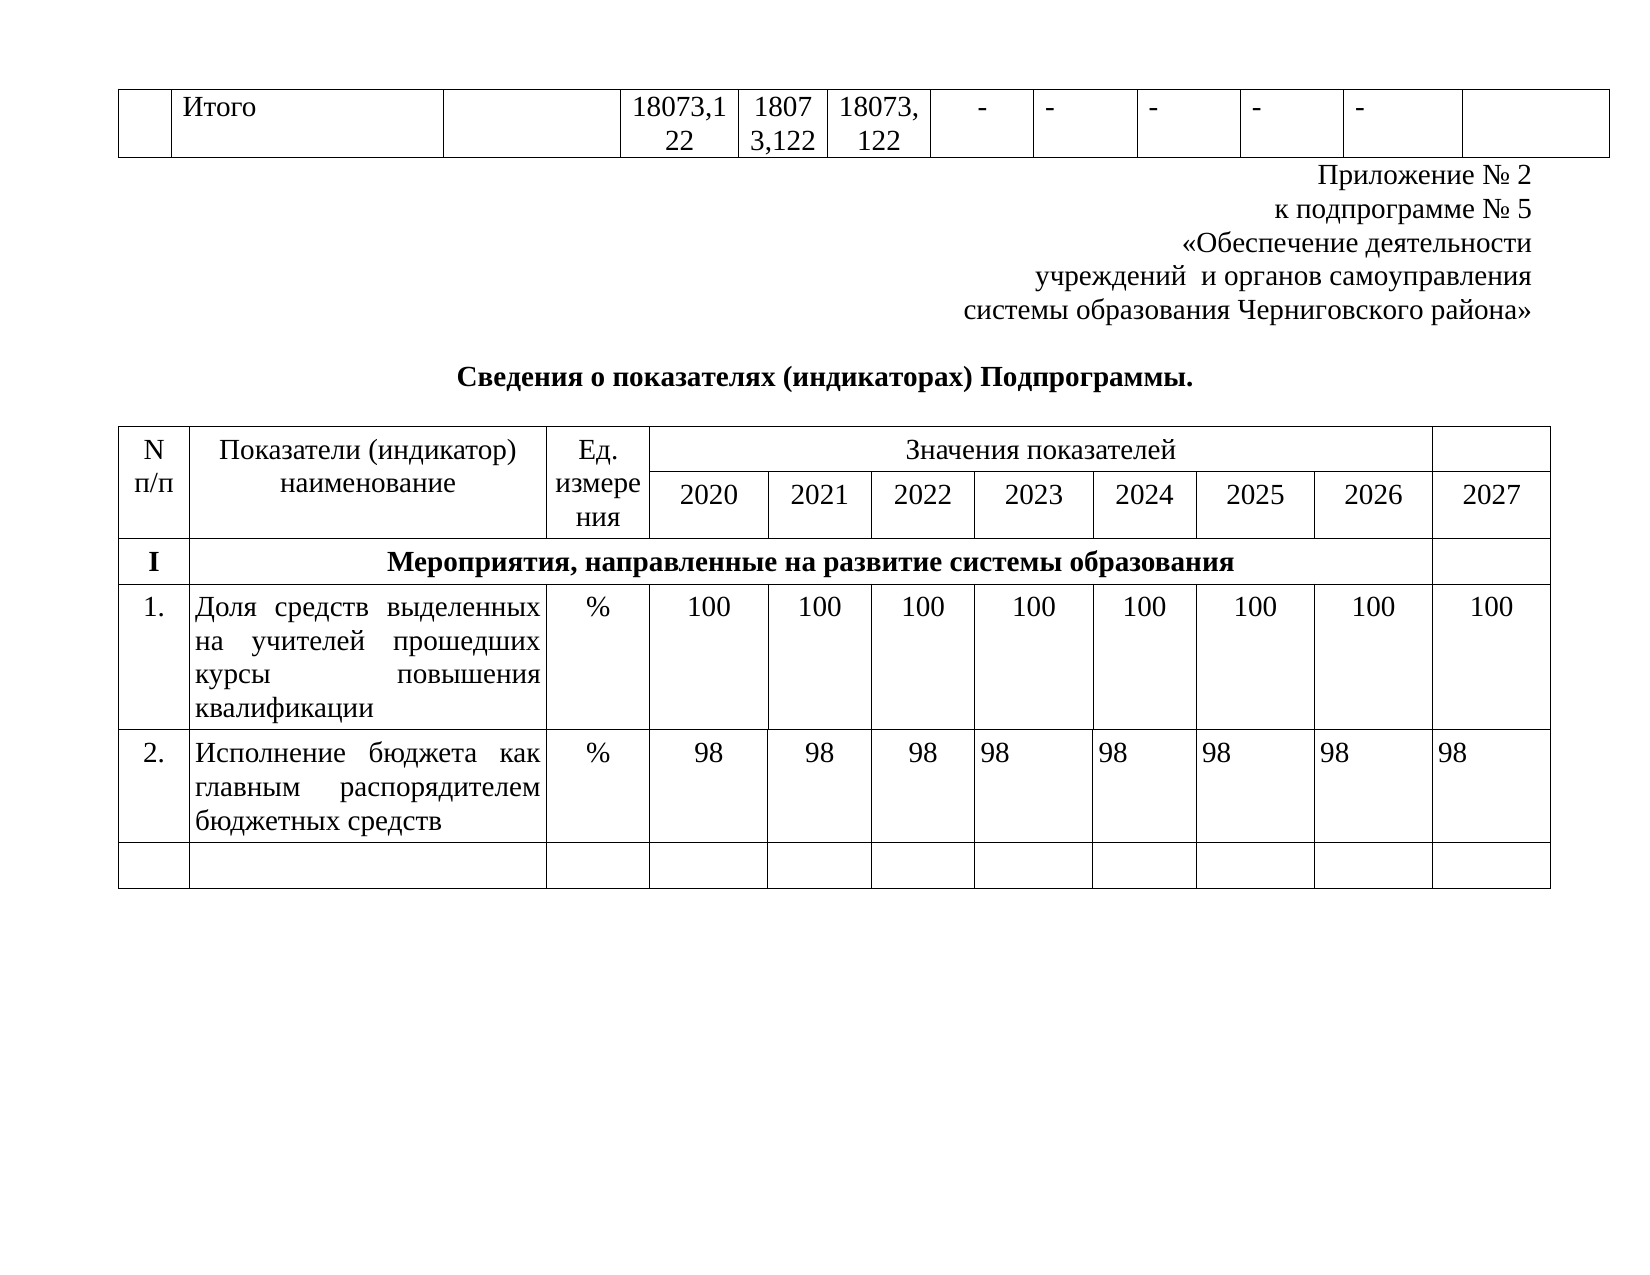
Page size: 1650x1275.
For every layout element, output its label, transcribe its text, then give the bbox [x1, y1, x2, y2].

table_cell 98 [650, 730, 767, 842]
text учреждений и органов самоуправления [118, 258, 1532, 292]
table_header N п/п [119, 427, 189, 538]
text к подпрограмме № 5 [118, 191, 1532, 225]
table_cell 98 [1315, 730, 1432, 842]
table_cell 98 [872, 730, 974, 842]
table_cell 2024 [1094, 472, 1196, 538]
table_cell Доля средств выделенных на учителей прошедших курсы повышения квалификации [190, 585, 546, 729]
table_cell 100 [872, 585, 974, 729]
table_cell [650, 843, 767, 887]
table_cell 2027 [1433, 472, 1550, 538]
table_cell 98 [975, 730, 1092, 842]
text «Обеспечение деятельности [118, 225, 1532, 258]
text системы образования Черниговского района» [118, 292, 1532, 325]
table_cell [975, 843, 1092, 887]
table_cell % [547, 730, 649, 842]
table_cell [872, 843, 974, 887]
table_cell 98 [1093, 730, 1196, 842]
table_cell [1093, 843, 1196, 887]
table_cell [444, 90, 620, 157]
table_header [1433, 427, 1550, 471]
text Приложение № 2 [118, 158, 1532, 191]
table_header Ед. измерения [547, 427, 649, 538]
table_cell 18073,122 [828, 90, 930, 157]
table_cell 100 [769, 585, 871, 729]
table_cell - [1034, 90, 1137, 157]
table_cell 98 [768, 730, 871, 842]
table_cell 18073,122 [739, 90, 827, 157]
table_cell - [931, 90, 1033, 157]
table_cell I [119, 539, 189, 583]
table_cell 1. [119, 585, 189, 729]
table_cell 100 [1094, 585, 1196, 729]
table_cell 2020 [650, 472, 768, 538]
table_cell [768, 843, 871, 887]
table_cell 100 [650, 585, 768, 729]
table_cell [547, 843, 649, 887]
table_cell Исполнение бюджета как главным распорядителем бюджетных средств [190, 730, 546, 842]
table_cell 100 [1433, 585, 1550, 729]
table_cell [1315, 843, 1432, 887]
table_cell 2026 [1315, 472, 1432, 538]
table_cell 100 [1315, 585, 1432, 729]
table_cell [1433, 539, 1550, 583]
table_cell 2023 [975, 472, 1093, 538]
table_cell 2021 [769, 472, 871, 538]
table_cell 100 [975, 585, 1093, 729]
text Сведения о показателях (индикаторах) Подпрограммы. [118, 359, 1532, 392]
table_cell [1433, 843, 1550, 887]
table_cell 2. [119, 730, 189, 842]
table_cell 18073,122 [621, 90, 738, 157]
table_cell Итого [172, 90, 443, 157]
table_cell [119, 843, 189, 887]
table_header Значения показателей [650, 427, 1432, 471]
table_cell % [547, 585, 649, 729]
table_cell [119, 90, 171, 157]
table_cell - [1241, 90, 1343, 157]
table_header Показатели (индикатор) наименование [190, 427, 546, 538]
table_cell - [1138, 90, 1240, 157]
table_cell 2025 [1197, 472, 1314, 538]
table_cell [1197, 843, 1314, 887]
table_cell 98 [1197, 730, 1314, 842]
table_cell Мероприятия, направленные на развитие системы образования [190, 539, 1432, 583]
table_cell 100 [1197, 585, 1314, 729]
table_cell [1463, 90, 1609, 157]
table_cell - [1344, 90, 1462, 157]
table_cell [190, 843, 546, 887]
table_cell 98 [1433, 730, 1550, 842]
table_cell 2022 [872, 472, 974, 538]
